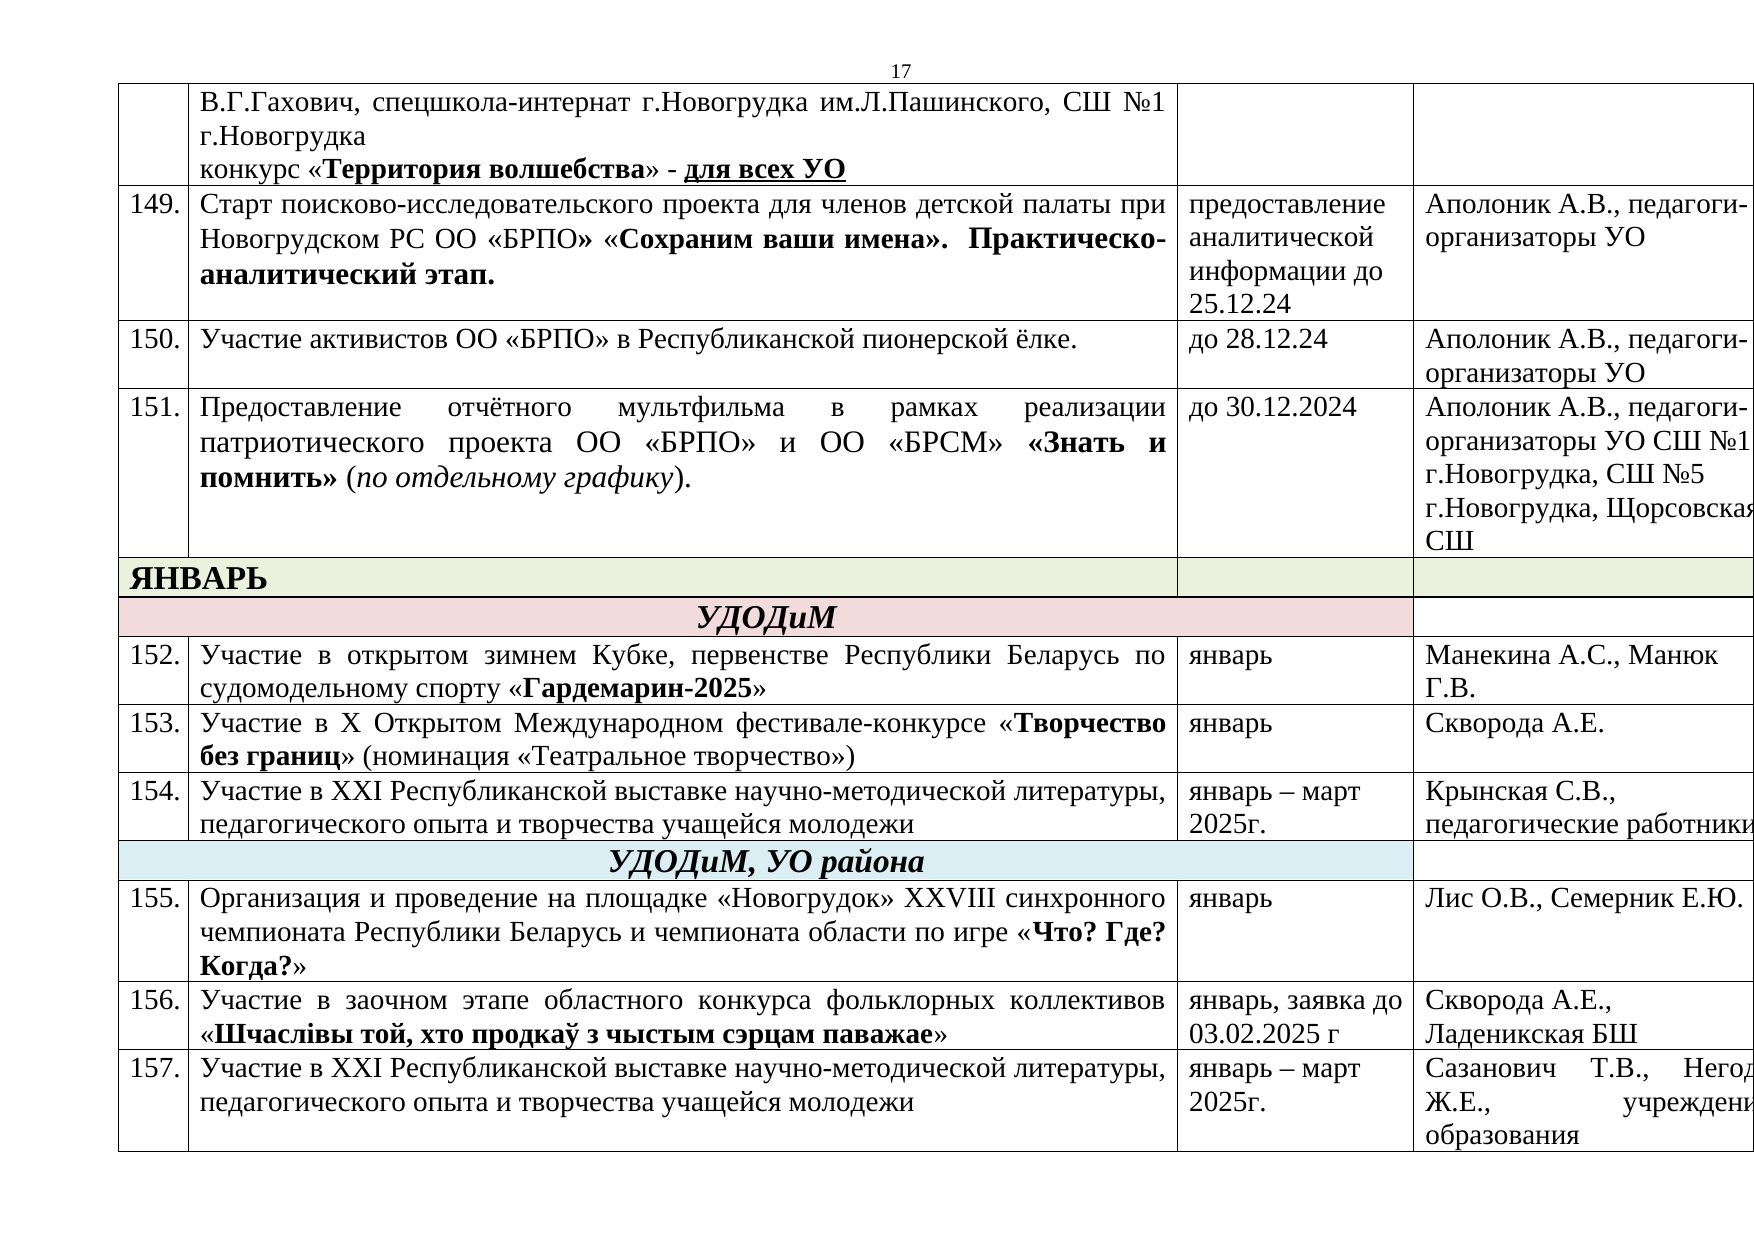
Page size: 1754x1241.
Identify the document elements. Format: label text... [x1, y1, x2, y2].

table_cell [119, 389, 188, 557]
table_cell Манекина А.С., Манюк Г.В. [1414, 637, 1753, 704]
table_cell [1178, 84, 1413, 185]
table_cell январь [1178, 637, 1413, 704]
table_cell Скворода А.Е. [1414, 705, 1753, 772]
table_cell январь, заявка до 03.02.2025 г [1178, 982, 1413, 1049]
table_cell Сазанович Т.В., Негода Ж.Е., учреждения образования [1414, 1050, 1753, 1151]
table_cell январь [1178, 705, 1413, 772]
table_cell Участие в X Открытом Международном фестивале-конкурсе «Творчество без границ» (номинация «Театральное творчество») [189, 705, 1177, 772]
table_cell январь – март 2025г. [1178, 1050, 1413, 1151]
table_cell [119, 321, 188, 388]
table_cell Участие в XXI Республиканской выставке научно-методической литературы, педагогического опыта и творчества учащейся молодежи [189, 1050, 1177, 1151]
table_cell Скворода А.Е., Ладеникская БШ [1414, 982, 1753, 1049]
table_cell Аполоник А.В., педагоги-организаторы УО [1414, 186, 1753, 320]
table_cell Аполоник А.В., педагоги-организаторы УО СШ №1 г.Новогрудка, СШ №5 г.Новогрудка, Щорсовская СШ [1414, 389, 1753, 557]
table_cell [189, 84, 1177, 185]
table_cell Участие в заочном этапе областного конкурса фольклорных коллективов «Шчаслівы той, хто продкаў з чыстым сэрцам паважае» [189, 982, 1177, 1049]
table_cell [119, 1050, 188, 1151]
table_cell [1178, 558, 1413, 596]
table_cell Предоставление отчётного мультфильма в рамках реализации патриотического проекта ОО «БРПО» и ОО «БРСМ» «Знать и помнить» (по отдельному графику). [189, 389, 1177, 557]
table_cell [119, 637, 188, 704]
table_cell январь [1178, 881, 1413, 981]
table_cell Участие в XXI Республиканской выставке научно-методической литературы, педагогического опыта и творчества учащейся молодежи [189, 773, 1177, 840]
table_cell Лис О.В., Семерник Е.Ю. [1414, 881, 1753, 981]
table_cell ЯНВАРЬ [119, 558, 1177, 596]
table_cell [119, 982, 188, 1049]
table_cell [119, 881, 188, 981]
table_cell Участие активистов ОО «БРПО» в Республиканской пионерской ёлке. [189, 321, 1177, 388]
table_cell январь – март 2025г. [1178, 773, 1413, 840]
table_cell УДОДиМ, УО района [119, 841, 1413, 879]
table_cell Организация и проведение на площадке «Новогрудок» XХVIII синхронного чемпионата Республики Беларусь и чемпионата области по игре «Что? Где? Когда?» [189, 881, 1177, 981]
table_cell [1414, 84, 1753, 185]
table_cell [119, 705, 188, 772]
table_cell предоставление аналитической информации до 25.12.24 [1178, 186, 1413, 320]
table_cell до 30.12.2024 [1178, 389, 1413, 557]
table_cell УДОДиМ [119, 598, 1413, 636]
table_cell [119, 186, 188, 320]
table_cell [119, 84, 188, 185]
table_cell [1414, 598, 1753, 636]
table_cell до 28.12.24 [1178, 321, 1413, 388]
table_cell Крынская С.В., педагогические работники [1414, 773, 1753, 840]
table_cell Участие в открытом зимнем Кубке, первенстве Республики Беларусь по судомодельному спорту «Гардемарин-2025» [189, 637, 1177, 704]
table_cell [119, 773, 188, 840]
table_cell Старт поисково-исследовательского проекта для членов детской палаты при Новогрудском РС ОО «БРПО» «Сохраним ваши имена». Практическо-аналитический этап. [189, 186, 1177, 320]
table_cell [1414, 841, 1753, 879]
table_cell Аполоник А.В., педагоги-организаторы УО [1414, 321, 1753, 388]
table_cell [1414, 558, 1753, 596]
